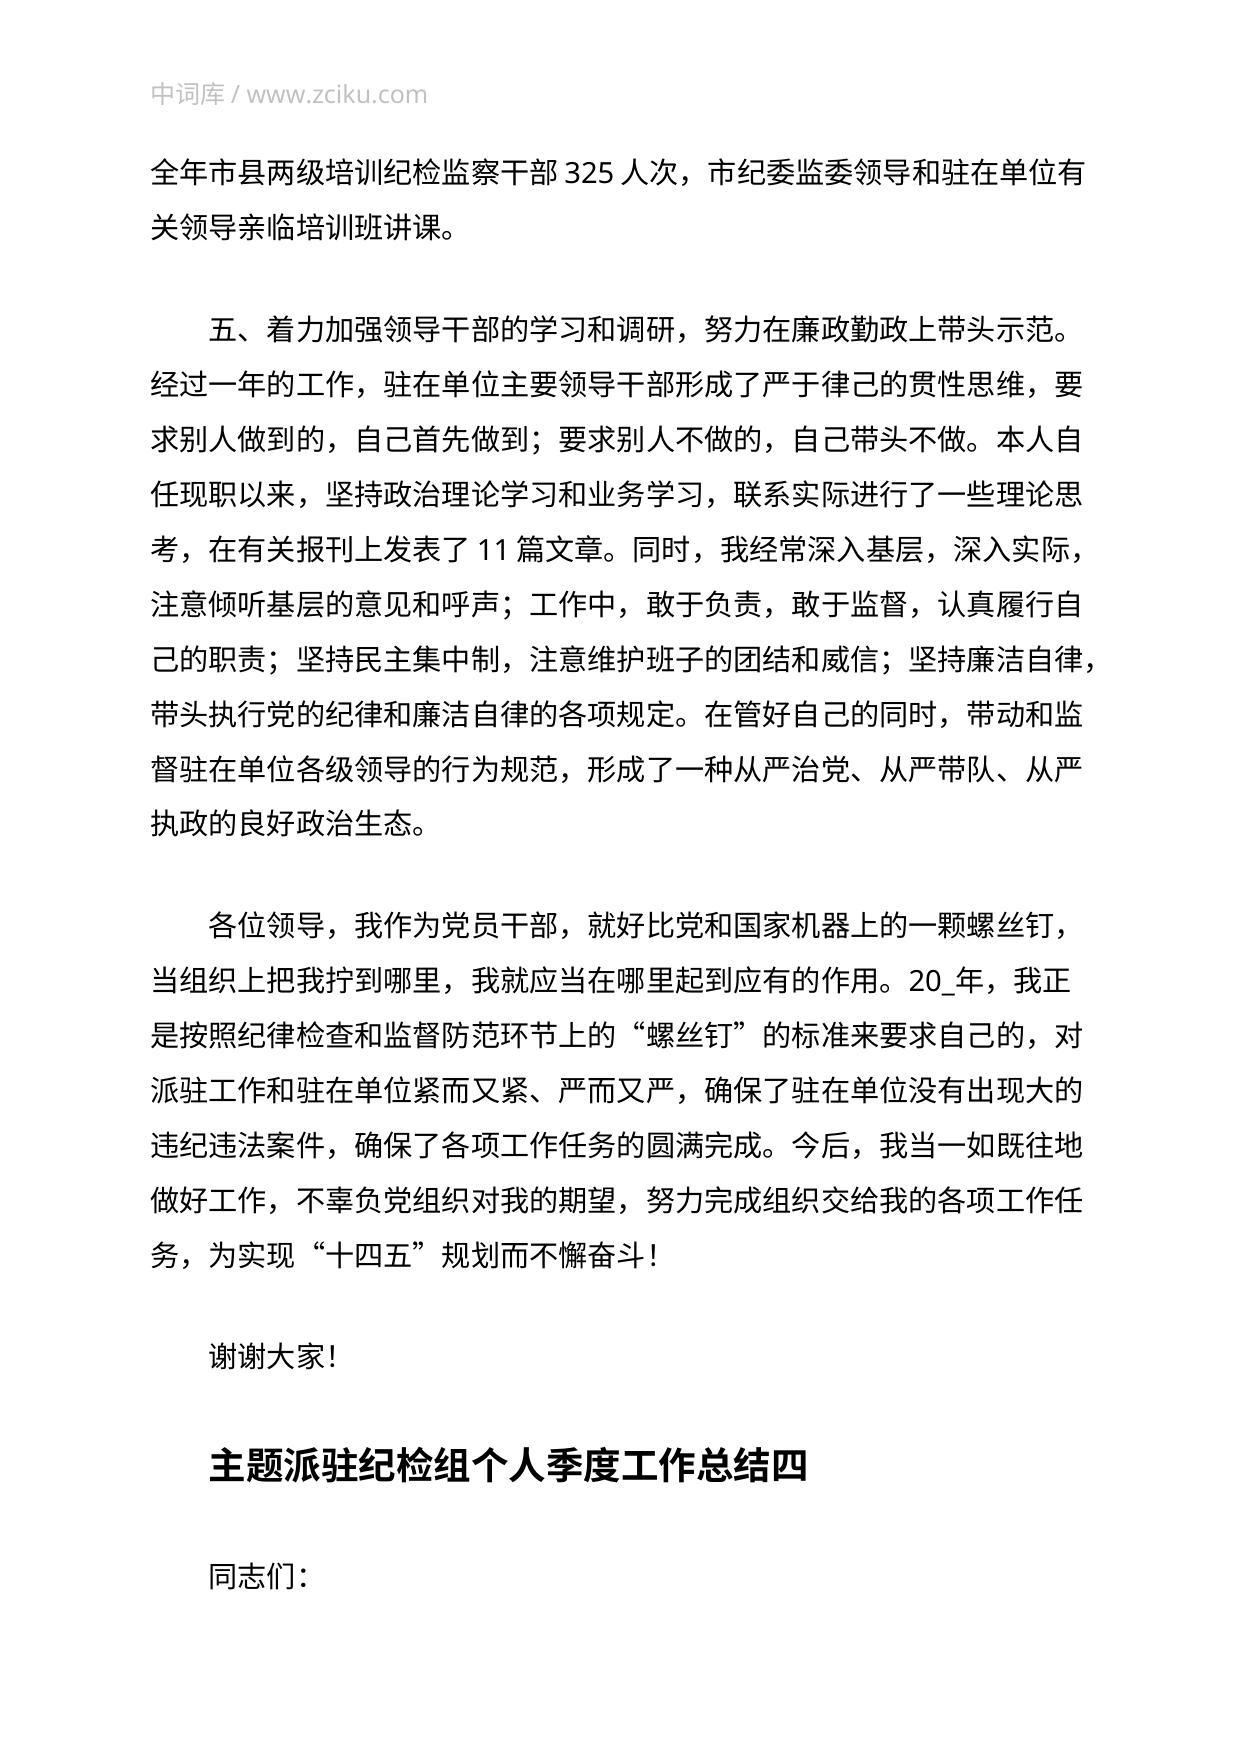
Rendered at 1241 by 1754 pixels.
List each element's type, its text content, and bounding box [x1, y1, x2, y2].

text 谢谢大家！ [150, 1334, 1090, 1376]
text 各位领导，我作为党员干部，就好比党和国家机器上的一颗螺丝钉，当组织上把我拧到哪里，我就应当在哪里起到应有的作用。20_年，我正是按照纪律检查和监督防范环节上的“螺丝钉”的标准来要求自己的，对派驻工作和驻在单位紧而又紧、严而又严，确保了驻在单位没有出现大的违纪违法案件，确保了各项工作任务的圆满完成。今后，我当一如既往地做好工作，不辜负党组织对我的期望，努力完成组织交给我的各项工作任务，为实现“十四五”规划而不懈奋斗！ [150, 903, 1090, 1274]
text 五、着力加强领导干部的学习和调研，努力在廉政勤政上带头示范。经过一年的工作，驻在单位主要领导干部形成了严于律己的贯性思维，要求别人做到的，自己首先做到；要求别人不做的，自己带头不做。本人自任现职以来，坚持政治理论学习和业务学习，联系实际进行了一些理论思考，在有关报刊上发表了11篇文章。同时，我经常深入基层，深入实际，注意倾听基层的意见和呼声；工作中，敢于负责，敢于监督，认真履行自己的职责；坚持民主集中制，注意维护班子的团结和威信；坚持廉洁自律，带头执行党的纪律和廉洁自律的各项规定。在管好自己的同时，带动和监督驻在单位各级领导的行为规范，形成了一种从严治党、从严带队、从严执政的良好政治生态。 [150, 307, 1090, 843]
text 同志们： [150, 1553, 1090, 1595]
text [150, 150, 1090, 247]
text 主题派驻纪检组个人季度工作总结四 [150, 1436, 1090, 1490]
